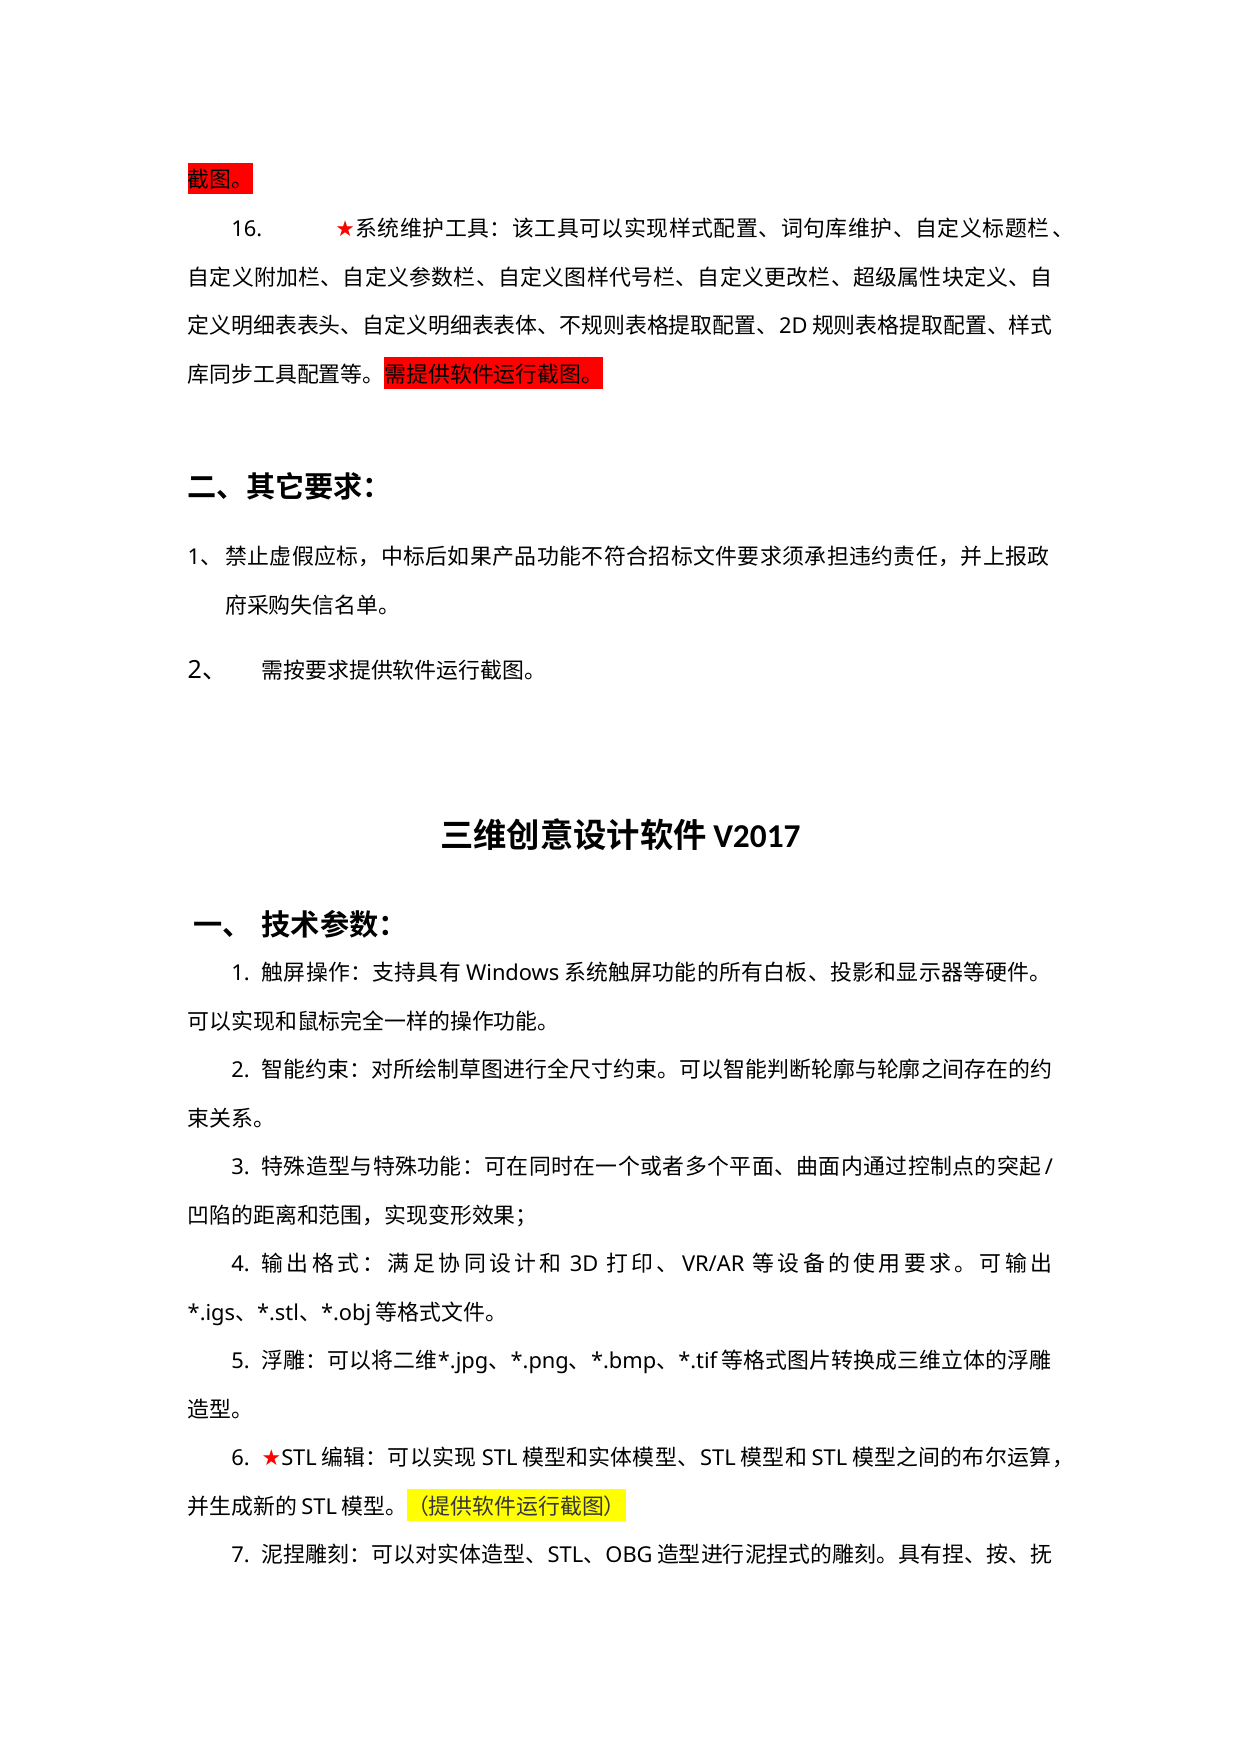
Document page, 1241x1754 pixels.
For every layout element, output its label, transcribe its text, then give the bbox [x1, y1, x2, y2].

text 二、其它要求： [187, 452, 1053, 517]
list 触屏操作：支持具有Windows系统触屏功能的所有白板、投影和显示器等硬件。可以实现和鼠标完全一样的操作功能。 [187, 955, 1053, 1036]
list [187, 162, 1053, 194]
list 特殊造型与特殊功能：可在同时在一个或者多个平面、曲面内通过控制点的突起/凹陷的距离和范围，实现变形效果； [187, 1149, 1053, 1230]
list 智能约束：对所绘制草图进行全尺寸约束。可以智能判断轮廓与轮廓之间存在的约束关系。 [187, 1052, 1053, 1133]
list 需按要求提供软件运行截图。 [187, 636, 1053, 701]
list 输出格式：满足协同设计和3D打印、VR/AR等设备的使用要求。可输出*.igs、*.stl、*.obj等格式文件。 [187, 1246, 1053, 1327]
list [187, 1537, 1053, 1570]
list 浮雕：可以将二维*.jpg、*.png、*.bmp、*.tif等格式图片转换成三维立体的浮雕造型。 [187, 1343, 1053, 1424]
list ★STL编辑：可以实现STL模型和实体模型、STL模型和STL模型之间的布尔运算，并生成新的STL模型。（提供软件运行截图） [187, 1440, 1053, 1521]
list 禁止虚假应标，中标后如果产品功能不符合招标文件要求须承担违约责任，并上报政府采购失信名单。 [187, 538, 1053, 620]
list ★系统维护工具：该工具可以实现样式配置、词句库维护、自定义标题栏、自定义附加栏、自定义参数栏、自定义图样代号栏、自定义更改栏、超级属性块定义、自定义明细表表头、自定义明细表表体、不规则表格提取配置、2D规则表格提取配置、样式库同步工具配置等。需提供软件运行截图。 [187, 210, 1053, 389]
list 技术参数： [193, 890, 1053, 955]
text 三维创意设计软件V2017 [187, 801, 1053, 866]
